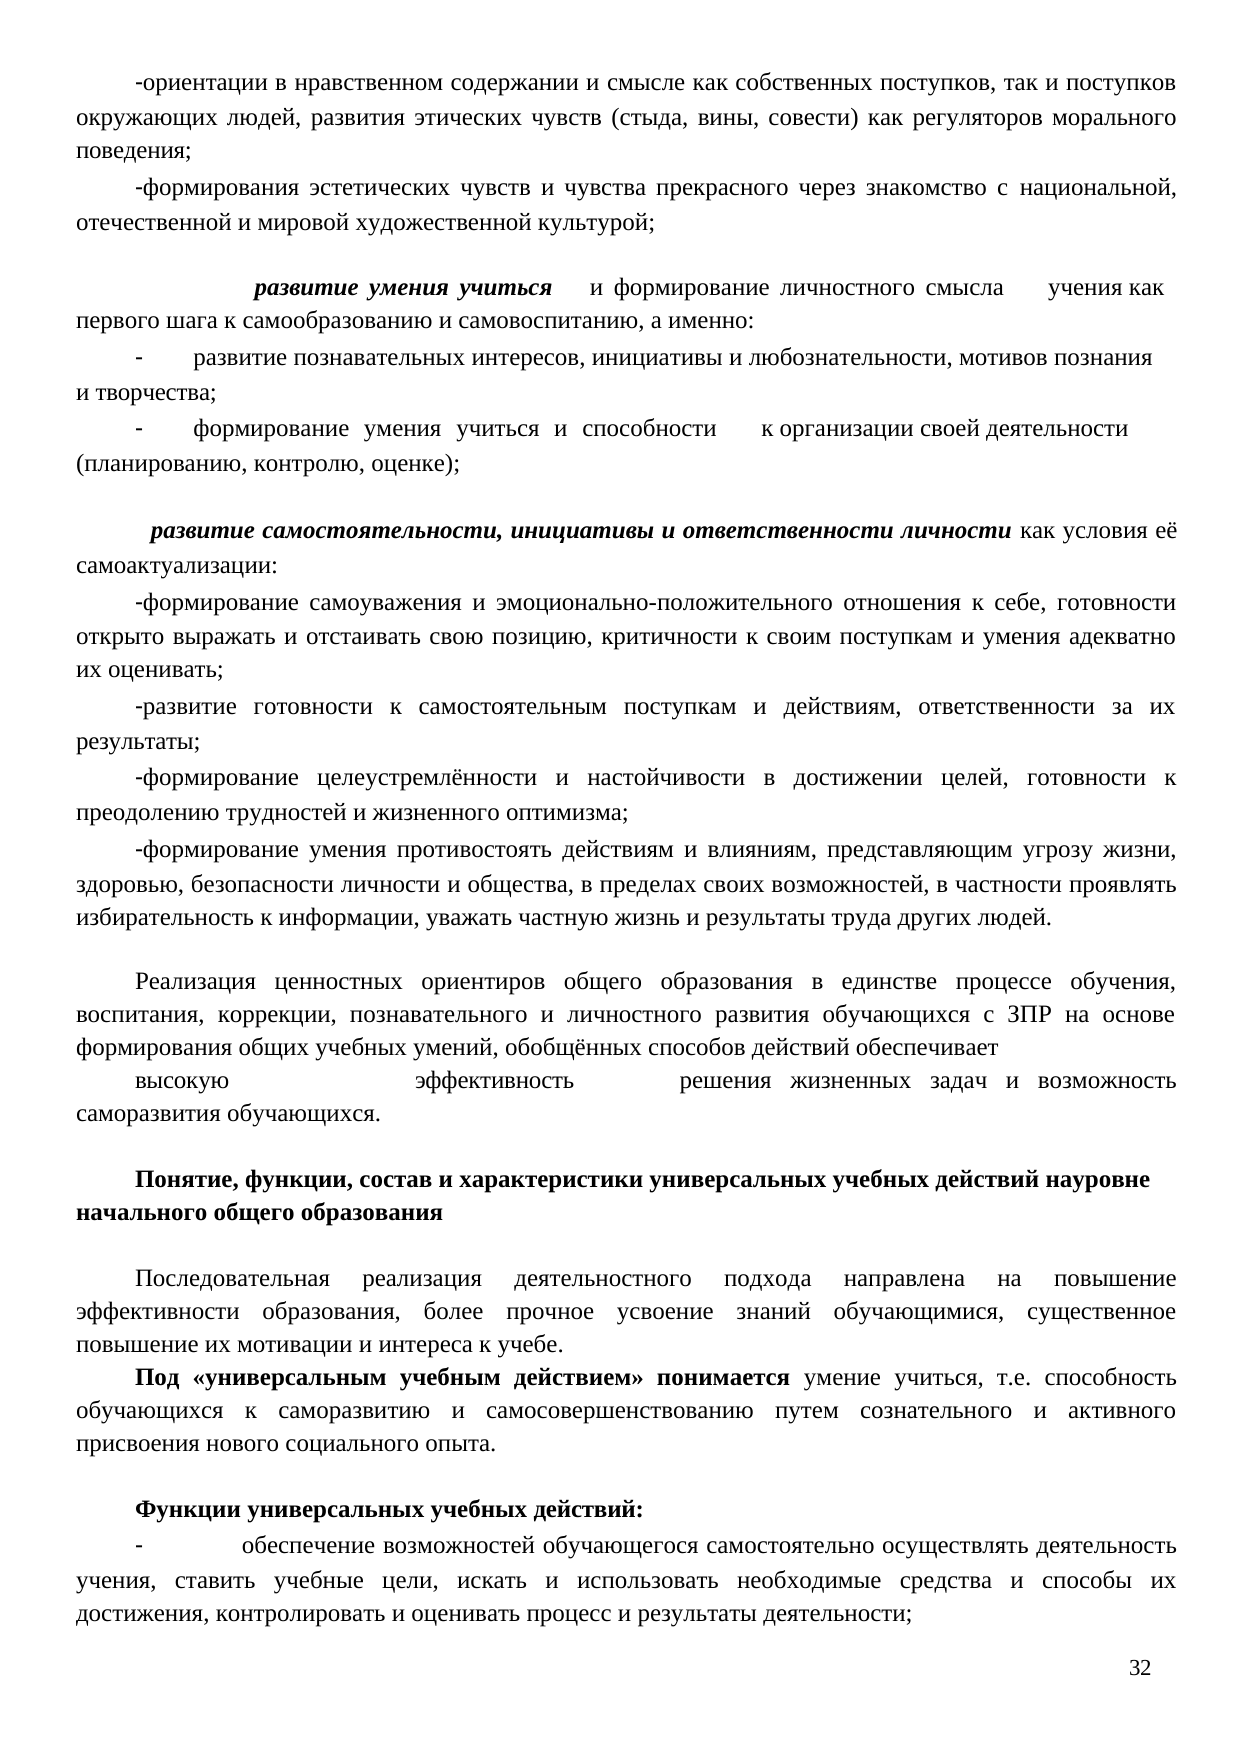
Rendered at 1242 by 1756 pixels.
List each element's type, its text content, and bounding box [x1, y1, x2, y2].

text -развитие готовности к самостоятельным поступкам и действиям, ответственности за их результаты; [76, 687, 1176, 754]
subtitle Понятие, функции, состав и характеристики универсальных учебных действий науровне начального общего образования [76, 1164, 1227, 1226]
text -формирование самоуважения и эмоционально-положительного отношения к себе, готовности открыто выражать и отстаивать свою позицию, критичности к своим поступкам и умения адекватно их оценивать; [76, 583, 1177, 683]
text развитие самостоятельности, инициативы и ответственности личности как условия её самоактуализации: [76, 512, 1177, 579]
text -формирование умения противостоять действиям и влияниям, представляющим угрозу жизни, здоровью, безопасности личности и общества, в пределах своих возможностей, в частности проявлять избирательность к информации, уважать частную жизнь и результаты труда других людей. [76, 830, 1177, 930]
text -ориентации в нравственном содержании и смысле как собственных поступков, так и поступков окружающих людей, развития этических чувств (стыда, вины, совести) как регуляторов морального поведения; [76, 64, 1178, 164]
text -формирование целеустремлённости и настойчивости в достижении целей, готовности к преодолению трудностей и жизненного оптимизма; [76, 759, 1177, 826]
list развитие познавательных интересов, инициативы и любознательности, мотивов познания и творчества; [76, 338, 1169, 405]
text Под «универсальным учебным действием» понимается умение учиться, т.е. способность обучающихся к саморазвитию и самосовершенствованию путем сознательного и активного присвоения нового социального опыта. [76, 1362, 1177, 1457]
text развитие умения учиться и формирование личностного смысла учения как первого шага к самообразованию и самовоспитанию, а именно: [76, 272, 1166, 334]
text высокую эффективность решения жизненных задач и возможность саморазвития обучающихся. [76, 1066, 1177, 1127]
subtitle Функции универсальных учебных действий: [135, 1494, 1227, 1523]
list обеспечение возможностей обучающегося самостоятельно осуществлять деятельность учения, ставить учебные цели, искать и использовать необходимые средства и способы их достижения, контролировать и оценивать процесс и результаты деятельности; [76, 1527, 1177, 1627]
text Последовательная реализация деятельностного подхода направлена на повышение эффективности образования, более прочное усвоение знаний обучающимися, существенное повышение их мотивации и интереса к учебе. [76, 1263, 1177, 1358]
list формирование умения учиться и способности к организации своей деятельности (планированию, контролю, оценке); [76, 410, 1134, 477]
text -формирования эстетических чувств и чувства прекрасного через знакомство с национальной, отечественной и мировой художественной культурой; [76, 168, 1177, 235]
text Реализация ценностных ориентиров общего образования в единстве процессе обучения, воспитания, коррекции, познавательного и личностного развития обучающихся с ЗПР на основе формирования общих учебных умений, обобщённых способов действий обеспечивает [76, 966, 1177, 1061]
